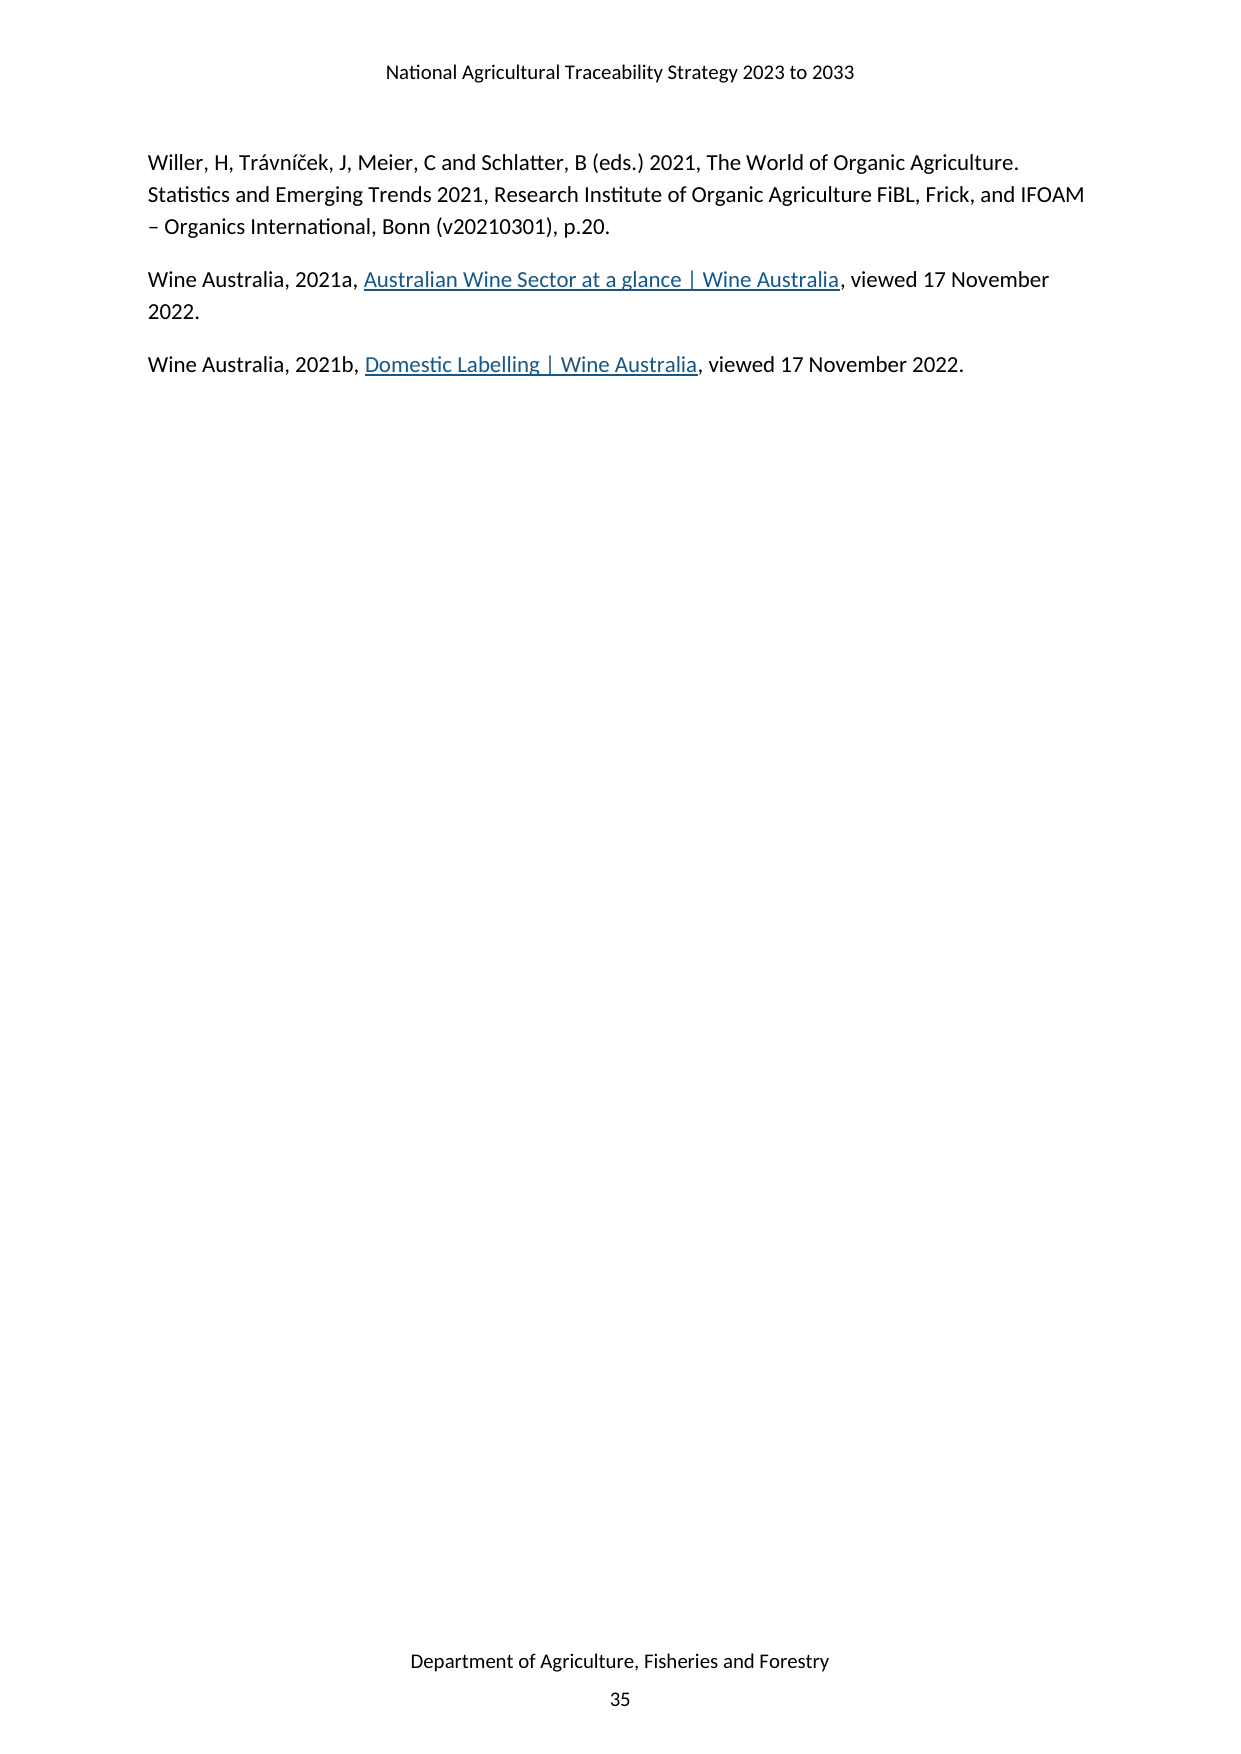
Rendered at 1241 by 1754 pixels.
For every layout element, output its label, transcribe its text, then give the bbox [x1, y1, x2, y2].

text Willer, H, Trávníček, J, Meier, C and Schlatter, B (eds.) 2021, The World of Organic Agriculture. Statistics and Emerging Trends 2021, Research Institute of Organic Agriculture FiBL, Frick, and IFOAM – Organics International, Bonn (v20210301), p.20. [148, 148, 1092, 240]
text Wine Australia, 2021a, Australian Wine Sector at a glance | Wine Australia, viewed 17 November 2022. [148, 265, 1092, 325]
text Wine Australia, 2021b, Domestic Labelling | Wine Australia, viewed 17 November 2022. [148, 350, 1092, 378]
